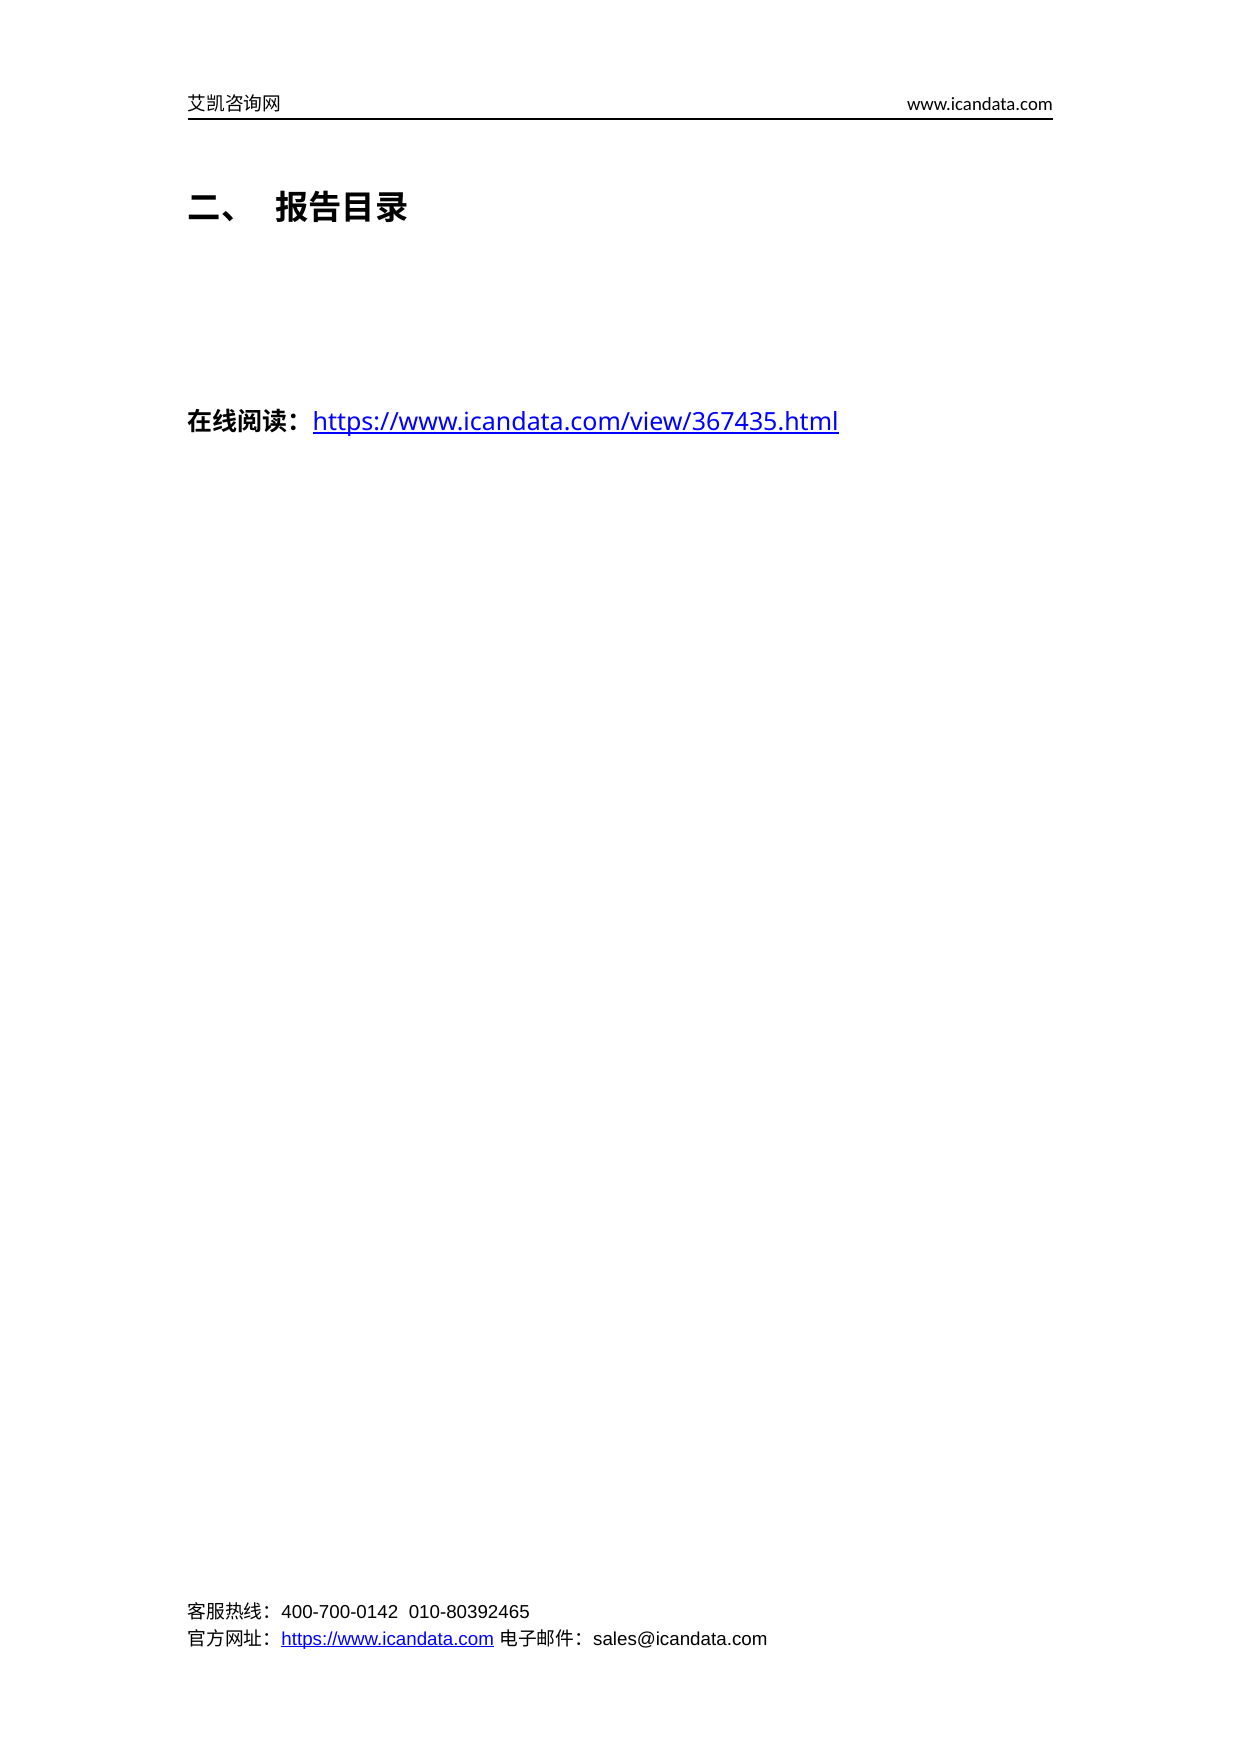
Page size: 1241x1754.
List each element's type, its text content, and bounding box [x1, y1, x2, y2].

text 在线阅读：https://www.icandata.com/view/367435.html [187, 387, 1053, 452]
subtitle 报告目录 [187, 172, 1053, 237]
